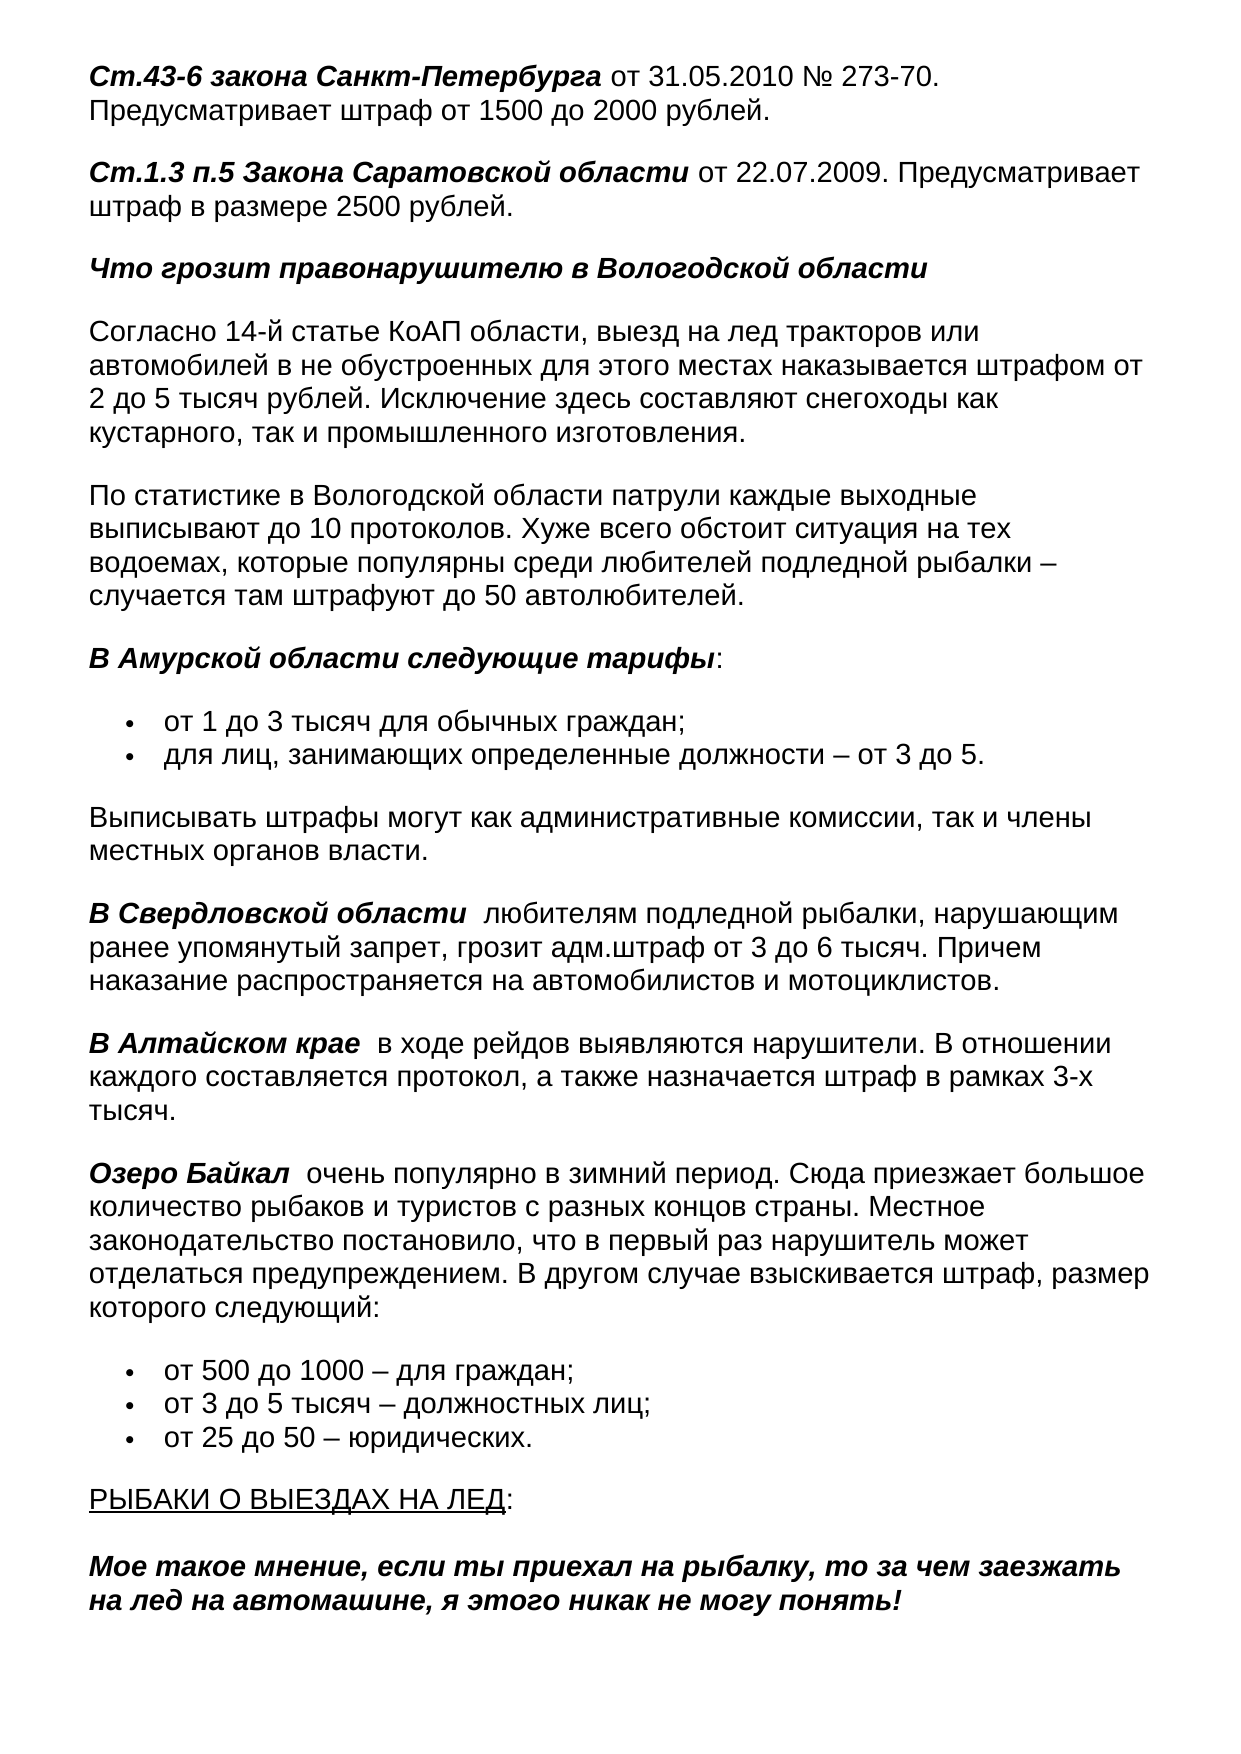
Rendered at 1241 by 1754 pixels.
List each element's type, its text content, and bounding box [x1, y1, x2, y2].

text В Амурской области следующие тарифы: [89, 641, 1152, 674]
text В Алтайском крае в ходе рейдов выявляются нарушители. В отношении каждого составляется протокол, а также назначается штраф в рамках 3-х тысяч. [89, 1026, 1152, 1127]
list от 25 до 50 – юридических. [126, 1420, 1152, 1453]
text Ст.43-6 закона Санкт-Петербурга от 31.05.2010 № 273-70. Предусматривает штраф от 1500 до 2000 рублей. [89, 59, 1152, 126]
text РЫБАКИ О ВЫЕЗДАХ НА ЛЕД: [89, 1482, 1152, 1516]
text В Свердловской области любителям подледной рыбалки, нарушающим ранее упомянутый запрет, грозит адм.штраф от 3 до 6 тысяч. Причем наказание распространяется на автомобилистов и мотоциклистов. [89, 896, 1152, 997]
list для лиц, занимающих определенные должности – от 3 до 5. [126, 737, 1152, 771]
text Выписывать штрафы могут как административные комиссии, так и члены местных органов власти. [89, 800, 1152, 867]
list от 3 до 5 тысяч – должностных лиц; [126, 1386, 1152, 1420]
subtitle Что грозит правонарушителю в Вологодской области [89, 252, 1152, 285]
text Мое такое мнение, если ты приехал на рыбалку, то за чем заезжать на лед на автомашине, я этого никак не могу понять! [89, 1549, 1152, 1645]
list от 500 до 1000 – для граждан; [126, 1353, 1152, 1386]
text Озеро Байкал очень популярно в зимний период. Сюда приезжает большое количество рыбаков и туристов с разных концов страны. Местное законодательство постановило, что в первый раз нарушитель может отделаться предупреждением. В другом случае взыскивается штраф, размер которого следующий: [89, 1156, 1152, 1323]
text Ст.1.3 п.5 Закона Саратовской области от 22.07.2009. Предусматривает штраф в размере 2500 рублей. [89, 155, 1152, 222]
list от 1 до 3 тысяч для обычных граждан; [126, 704, 1152, 737]
text Согласно 14-й статье КоАП области, выезд на лед тракторов или автомобилей в не обустроенных для этого местах наказывается штрафом от 2 до 5 тысяч рублей. Исключение здесь составляют снегоходы как кустарного, так и промышленного изготовления. [89, 314, 1152, 448]
text По статистике в Вологодской области патрули каждые выходные выписывают до 10 протоколов. Хуже всего обстоит ситуация на тех водоемах, которые популярны среди любителей подледной рыбалки – случается там штрафуют до 50 автолюбителей. [89, 478, 1152, 612]
